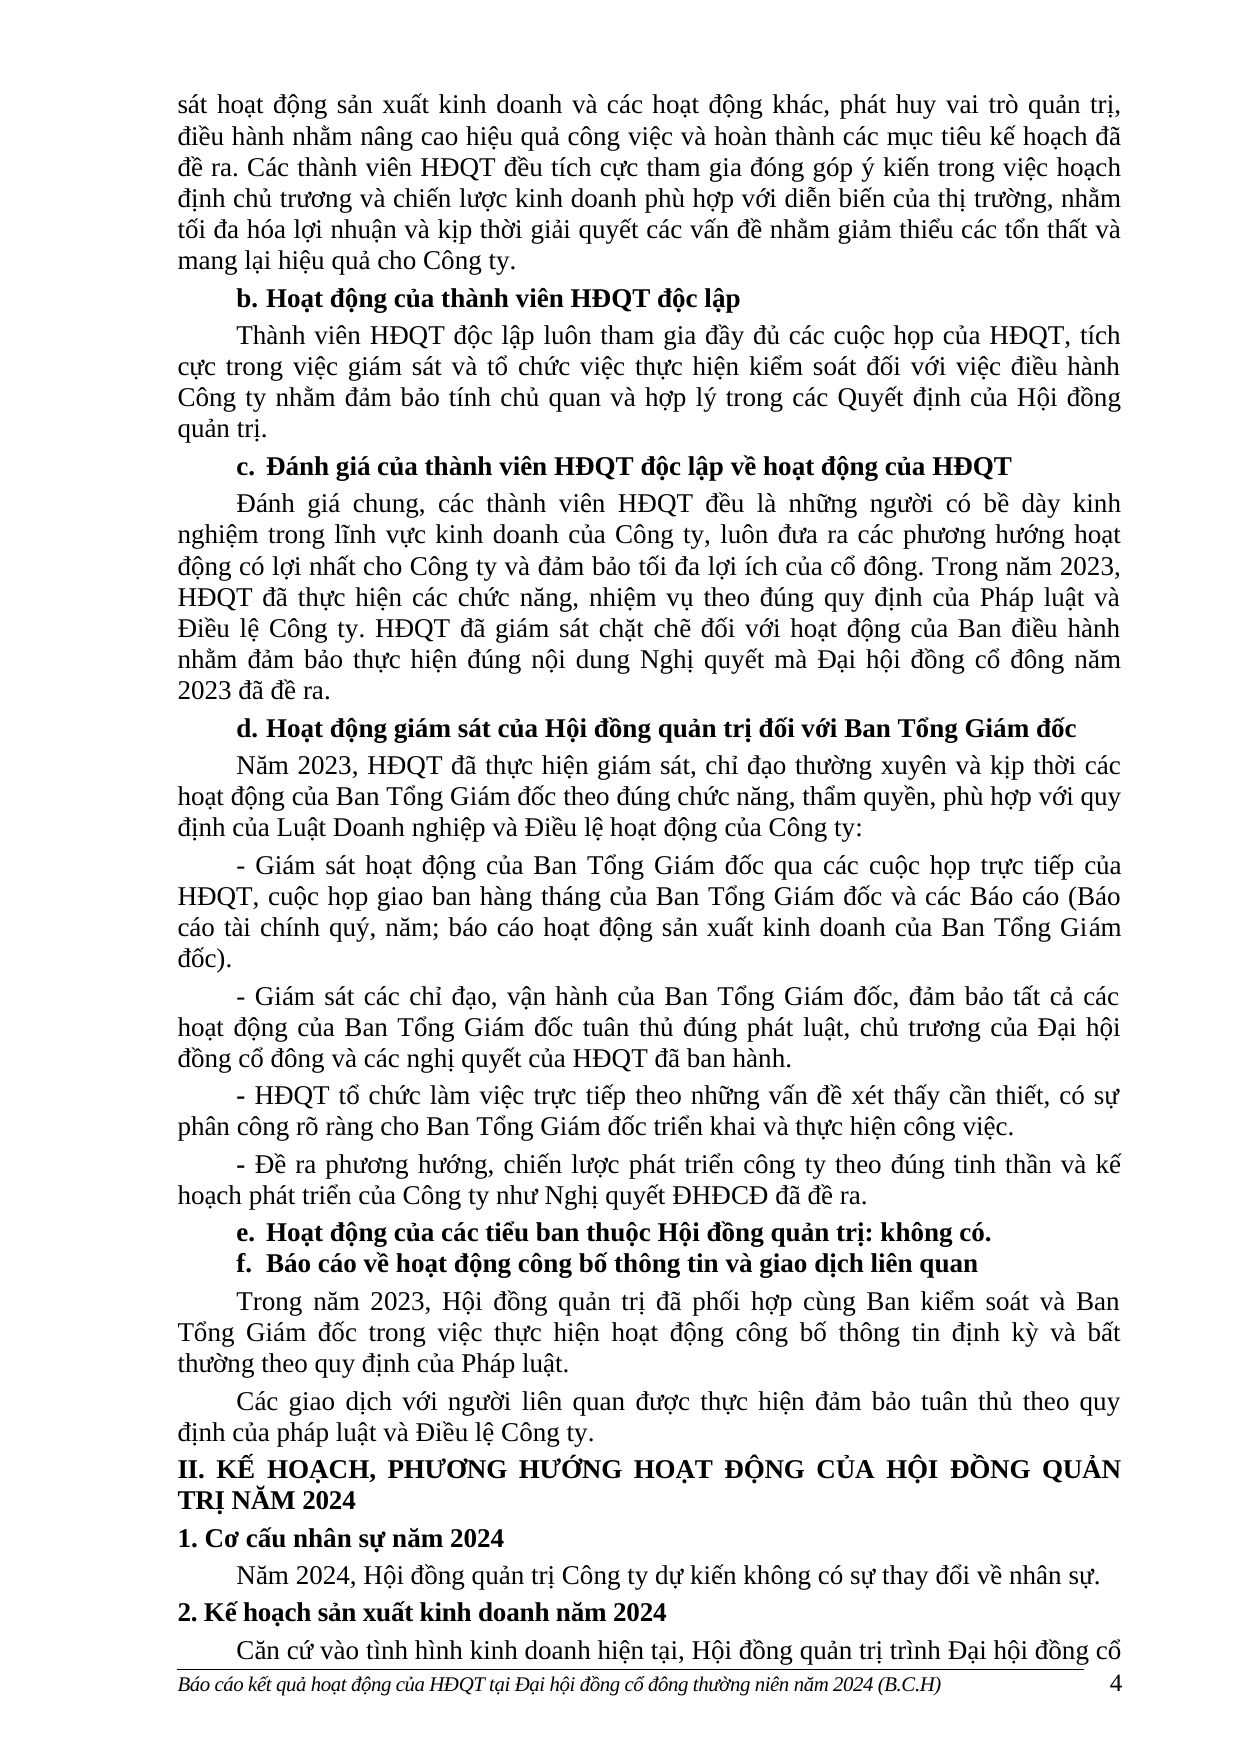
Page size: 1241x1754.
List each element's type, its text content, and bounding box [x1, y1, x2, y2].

text Thành viên HĐQT độc lập luôn tham gia đầy đủ các cuộc họp của HĐQT, tích cực trong việc giám sát và tổ chức việc thực hiện kiểm soát đối với việc điều hành Công ty nhằm đảm bảo tính chủ quan và hợp lý trong các Quyết định của Hội đồng quản trị. [177, 319, 1122, 444]
text Năm 2024, Hội đồng quản trị Công ty dự kiến không có sự thay đổi về nhân sự. [177, 1559, 1122, 1590]
text Các giao dịch với người liên quan được thực hiện đảm bảo tuân thủ theo quy định của pháp luật và Điều lệ Công ty. [177, 1384, 1122, 1447]
text - HĐQT tổ chức làm việc trực tiếp theo những vấn đề xét thấy cần thiết, có sự phân công rõ ràng cho Ban Tổng Giám đốc triển khai và thực hiện công việc. [177, 1079, 1122, 1142]
text II. KẾ HOẠCH, PHƯƠNG HƯỚNG HOẠT ĐỘNG CỦA HỘI ĐỒNG QUẢN TRỊ NĂM 2024 [177, 1453, 1122, 1515]
text - Giám sát hoạt động của Ban Tổng Giám đốc qua các cuộc họp trực tiếp của HĐQT, cuộc họp giao ban hàng tháng của Ban Tổng Giám đốc và các Báo cáo (Báo cáo tài chính quý, năm; báo cáo hoạt động sản xuất kinh doanh của Ban Tổng Giám đốc). [177, 849, 1122, 973]
list Đánh giá của thành viên HĐQT độc lập về hoạt động của HĐQT [177, 450, 1122, 481]
list Hoạt động của các tiểu ban thuộc Hội đồng quản trị: không có. [177, 1216, 1122, 1247]
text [177, 1634, 1122, 1665]
text 1. Cơ cấu nhân sự năm 2024 [177, 1522, 1122, 1553]
list Báo cáo về hoạt động công bố thông tin và giao dịch liên quan [177, 1247, 1122, 1279]
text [177, 89, 1122, 276]
text Năm 2023, HĐQT đã thực hiện giám sát, chỉ đạo thường xuyên và kịp thời các hoạt động của Ban Tổng Giám đốc theo đúng chức năng, thẩm quyền, phù hợp với quy định của Luật Doanh nghiệp và Điều lệ hoạt động của Công ty: [177, 749, 1122, 842]
text 2. Kế hoạch sản xuất kinh doanh năm 2024 [177, 1596, 1122, 1628]
text - Giám sát các chỉ đạo, vận hành của Ban Tổng Giám đốc, đảm bảo tất cả các hoạt động của Ban Tổng Giám đốc tuân thủ đúng phát luật, chủ trương của Đại hội đồng cổ đông và các nghị quyết của HĐQT đã ban hành. [177, 979, 1122, 1073]
text Đánh giá chung, các thành viên HĐQT đều là những người có bề dày kinh nghiệm trong lĩnh vực kinh doanh của Công ty, luôn đưa ra các phương hướng hoạt động có lợi nhất cho Công ty và đảm bảo tối đa lợi ích của cổ đông. Trong năm 2023, HĐQT đã thực hiện các chức năng, nhiệm vụ theo đúng quy định của Pháp luật và Điều lệ Công ty. HĐQT đã giám sát chặt chẽ đối với hoạt động của Ban điều hành nhằm đảm bảo thực hiện đúng nội dung Nghị quyết mà Đại hội đồng cổ đông năm 2023 đã đề ra. [177, 487, 1122, 705]
text - Đề ra phương hướng, chiến lược phát triển công ty theo đúng tinh thần và kế hoạch phát triển của Công ty như Nghị quyết ĐHĐCĐ đã đề ra. [177, 1148, 1122, 1210]
list Hoạt động giám sát của Hội đồng quản trị đối với Ban Tổng Giám đốc [177, 712, 1122, 743]
text Trong năm 2023, Hội đồng quản trị đã phối hợp cùng Ban kiểm soát và Ban Tổng Giám đốc trong việc thực hiện hoạt động công bố thông tin định kỳ và bất thường theo quy định của Pháp luật. [177, 1285, 1122, 1378]
list Hoạt động của thành viên HĐQT độc lập [177, 282, 1122, 313]
